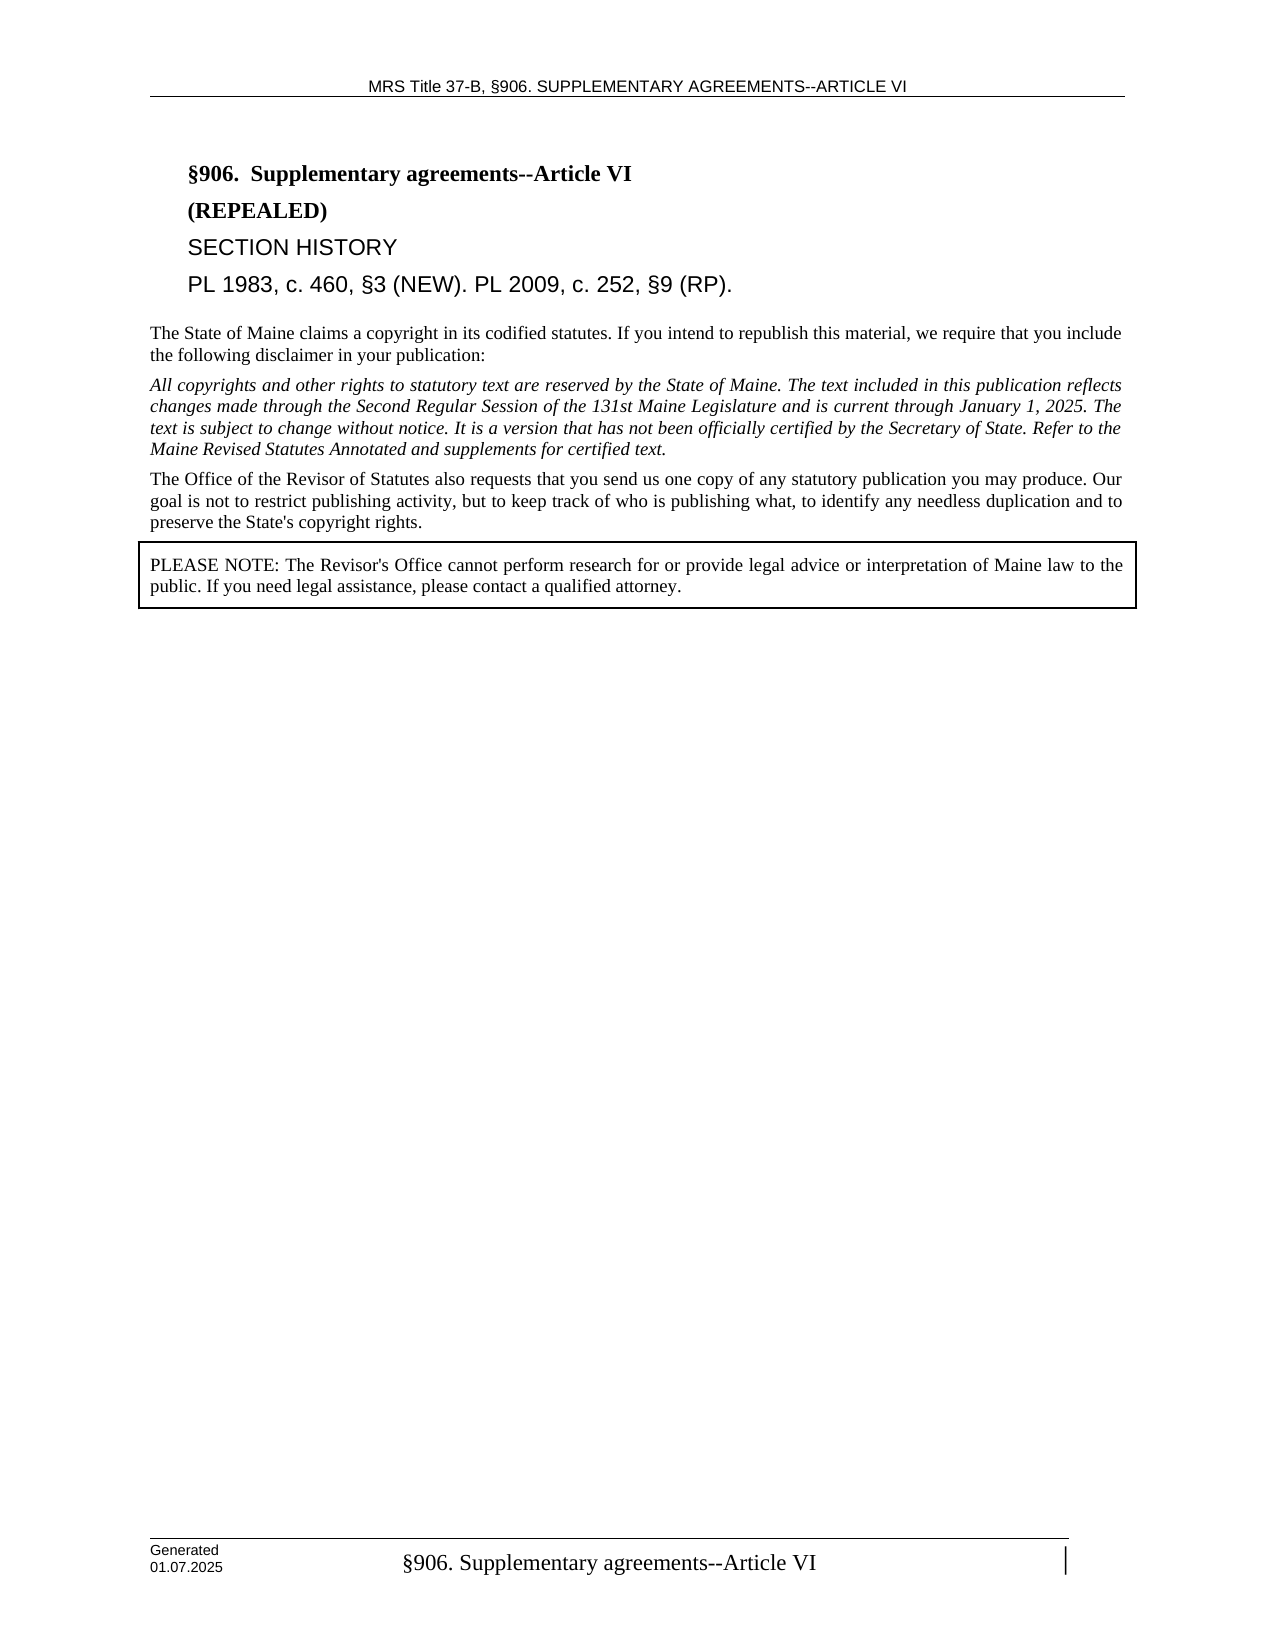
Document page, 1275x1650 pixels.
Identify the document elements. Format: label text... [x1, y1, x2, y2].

text PL 1983, c. 460, §3 (NEW). PL 2009, c. 252, §9 (RP). [187, 271, 1125, 297]
text The Office of the Revisor of Statutes also requests that you send us one copy of any statutory publication you may produce. Our goal is not to restrict publishing activity, but to keep track of who is publishing what, to identify any needless duplication and to preserve the State's copyright rights. [150, 468, 1125, 533]
text SECTION HISTORY [187, 234, 1125, 260]
text (REPEALED) [187, 197, 1125, 223]
text The State of Maine claims a copyright in its codified statutes. If you intend to republish this material, we require that you include the following disclaimer in your publication: [150, 322, 1125, 365]
text §906. Supplementary agreements--Article VI [187, 160, 1125, 187]
text PLEASE NOTE: The Revisor's Office cannot perform research for or provide legal advice or interpretation of Maine law to the public. If you need legal assistance, please contact a qualified attorney. [140, 543, 1135, 607]
text All copyrights and other rights to statutory text are reserved by the State of Maine. The text included in this publication reflects changes made through the Second Regular Session of the 131st Maine Legislature and is current through January 1, 2025 . The text is subject to change without notice. It is a version that has not been officially certified by the Secretary of State. Refer to the Maine Revised Statutes Annotated and supplements for certified text. [150, 373, 1125, 460]
